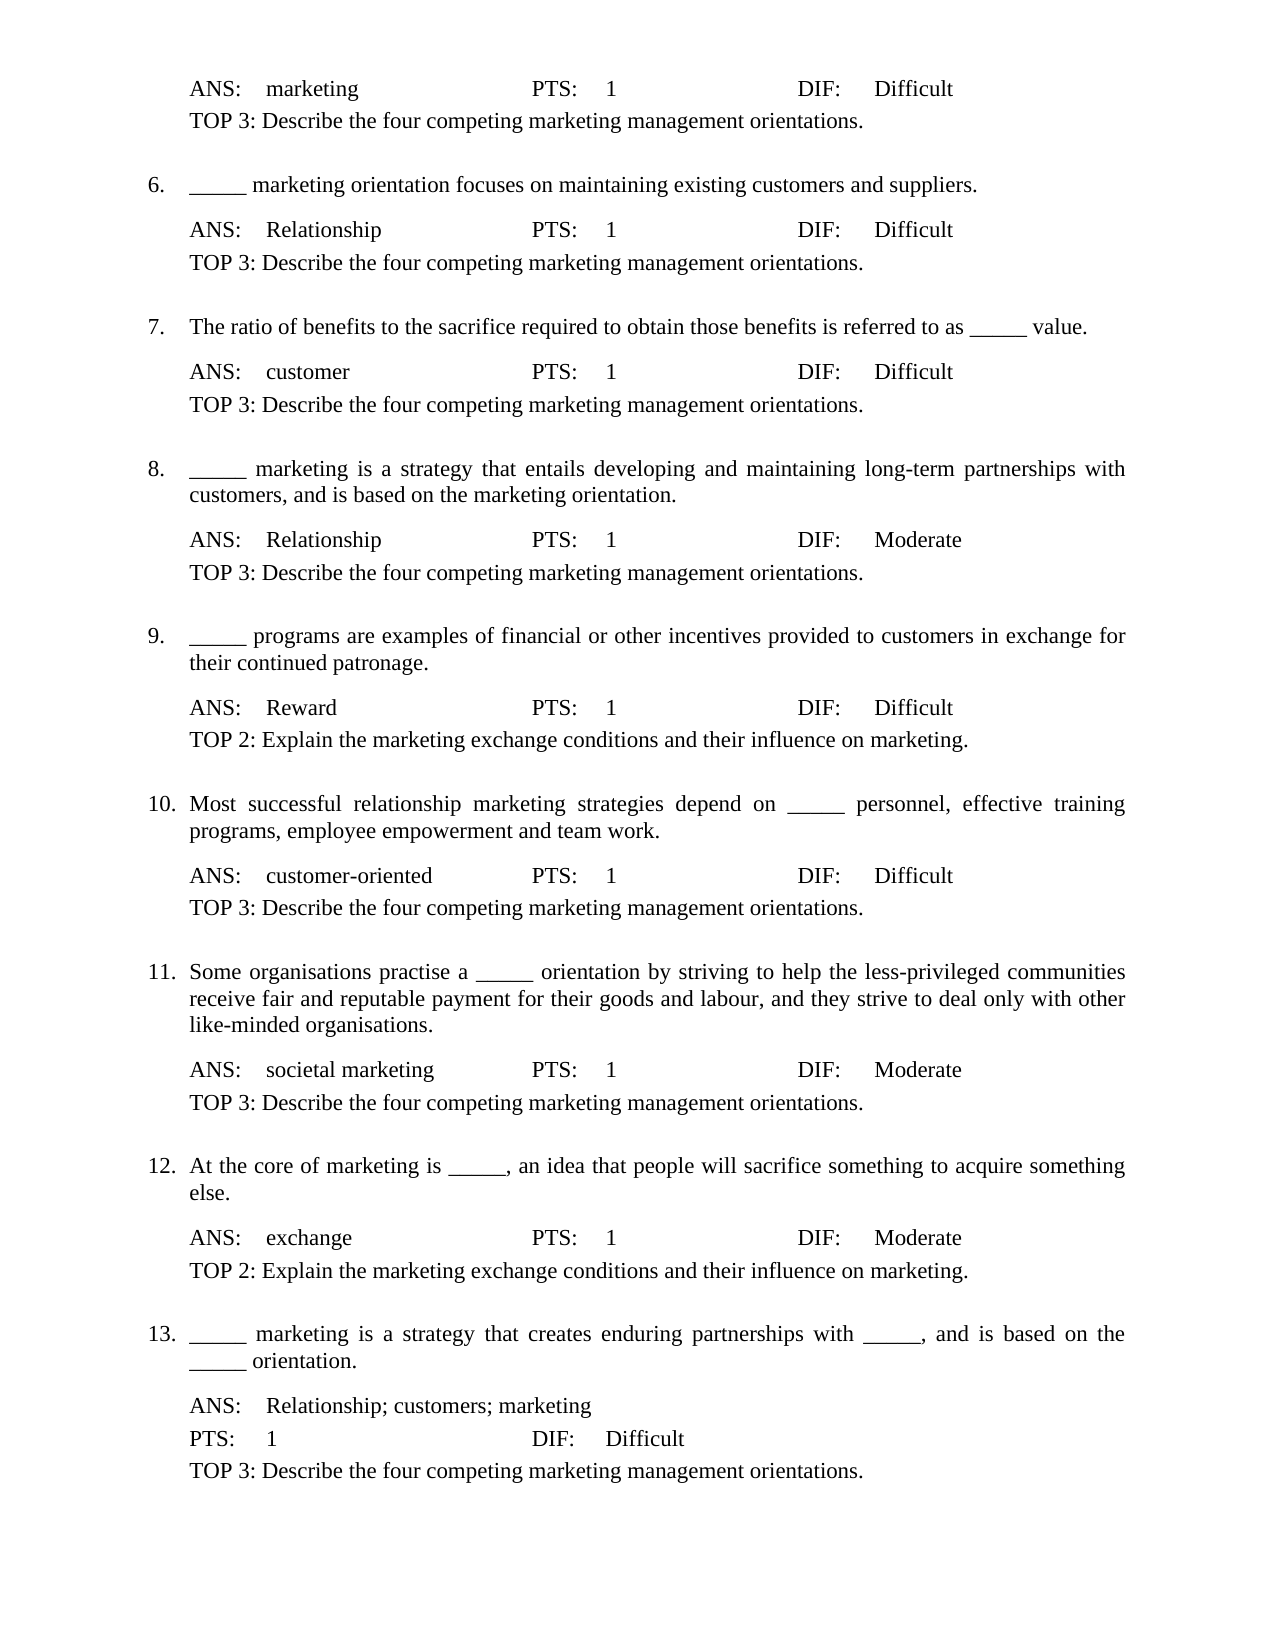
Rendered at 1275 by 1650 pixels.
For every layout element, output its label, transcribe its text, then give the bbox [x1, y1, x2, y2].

list ANS: customer-oriented PTS: 1 DIF: Difficult [189, 862, 1127, 888]
list PTS: 1 DIF: Difficult [189, 1424, 1127, 1451]
list 13. _____ marketing is a strategy that creates enduring partnerships with _____, and is based on the _____ orientation. [148, 1321, 1127, 1373]
list 12. At the core of marketing is _____, an idea that people will sacrifice something to acquire something else. [148, 1153, 1127, 1205]
list ANS: Reward PTS: 1 DIF: Difficult [189, 694, 1127, 720]
list 6. _____ marketing orientation focuses on maintaining existing customers and suppliers. [148, 171, 1127, 198]
list ANS: Relationship PTS: 1 DIF: Moderate [189, 526, 1127, 552]
list 10. Most successful relationship marketing strategies depend on _____ personnel, effective training programs, employee empowerment and team work. [148, 790, 1127, 843]
list 7. The ratio of benefits to the sacrifice required to obtain those benefits is referred to as _____ value. [148, 313, 1127, 339]
list TOP 2: Explain the marketing exchange conditions and their influence on marketing. [189, 727, 1127, 753]
list ANS: Relationship PTS: 1 DIF: Difficult [189, 217, 1127, 243]
list ANS: exchange PTS: 1 DIF: Moderate [189, 1224, 1127, 1250]
list TOP 3: Describe the four competing marketing management orientations. [189, 894, 1127, 921]
list 8. _____ marketing is a strategy that entails developing and maintaining long-term partnerships with customers, and is based on the marketing orientation. [148, 454, 1127, 507]
list TOP 3: Describe the four competing marketing management orientations. [189, 108, 1127, 134]
list 9. _____ programs are examples of financial or other incentives provided to customers in exchange for their continued patronage. [148, 622, 1127, 675]
list TOP 2: Explain the marketing exchange conditions and their influence on marketing. [189, 1257, 1127, 1283]
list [189, 1457, 1127, 1483]
list TOP 3: Describe the four competing marketing management orientations. [189, 1089, 1127, 1115]
list ANS: marketing PTS: 1 DIF: Difficult [189, 75, 1127, 101]
list 11. Some organisations practise a _____ orientation by striving to help the less-privileged communities receive fair and reputable payment for their goods and labour, and they strive to deal only with other like-minded organisations. [148, 958, 1127, 1037]
list ANS: customer PTS: 1 DIF: Difficult [189, 358, 1127, 384]
list TOP 3: Describe the four competing marketing management orientations. [189, 249, 1127, 276]
list ANS: societal marketing PTS: 1 DIF: Moderate [189, 1056, 1127, 1082]
list ANS: Relationship; customers; marketing [189, 1392, 1127, 1418]
list TOP 3: Describe the four competing marketing management orientations. [189, 559, 1127, 585]
list TOP 3: Describe the four competing marketing management orientations. [189, 391, 1127, 417]
